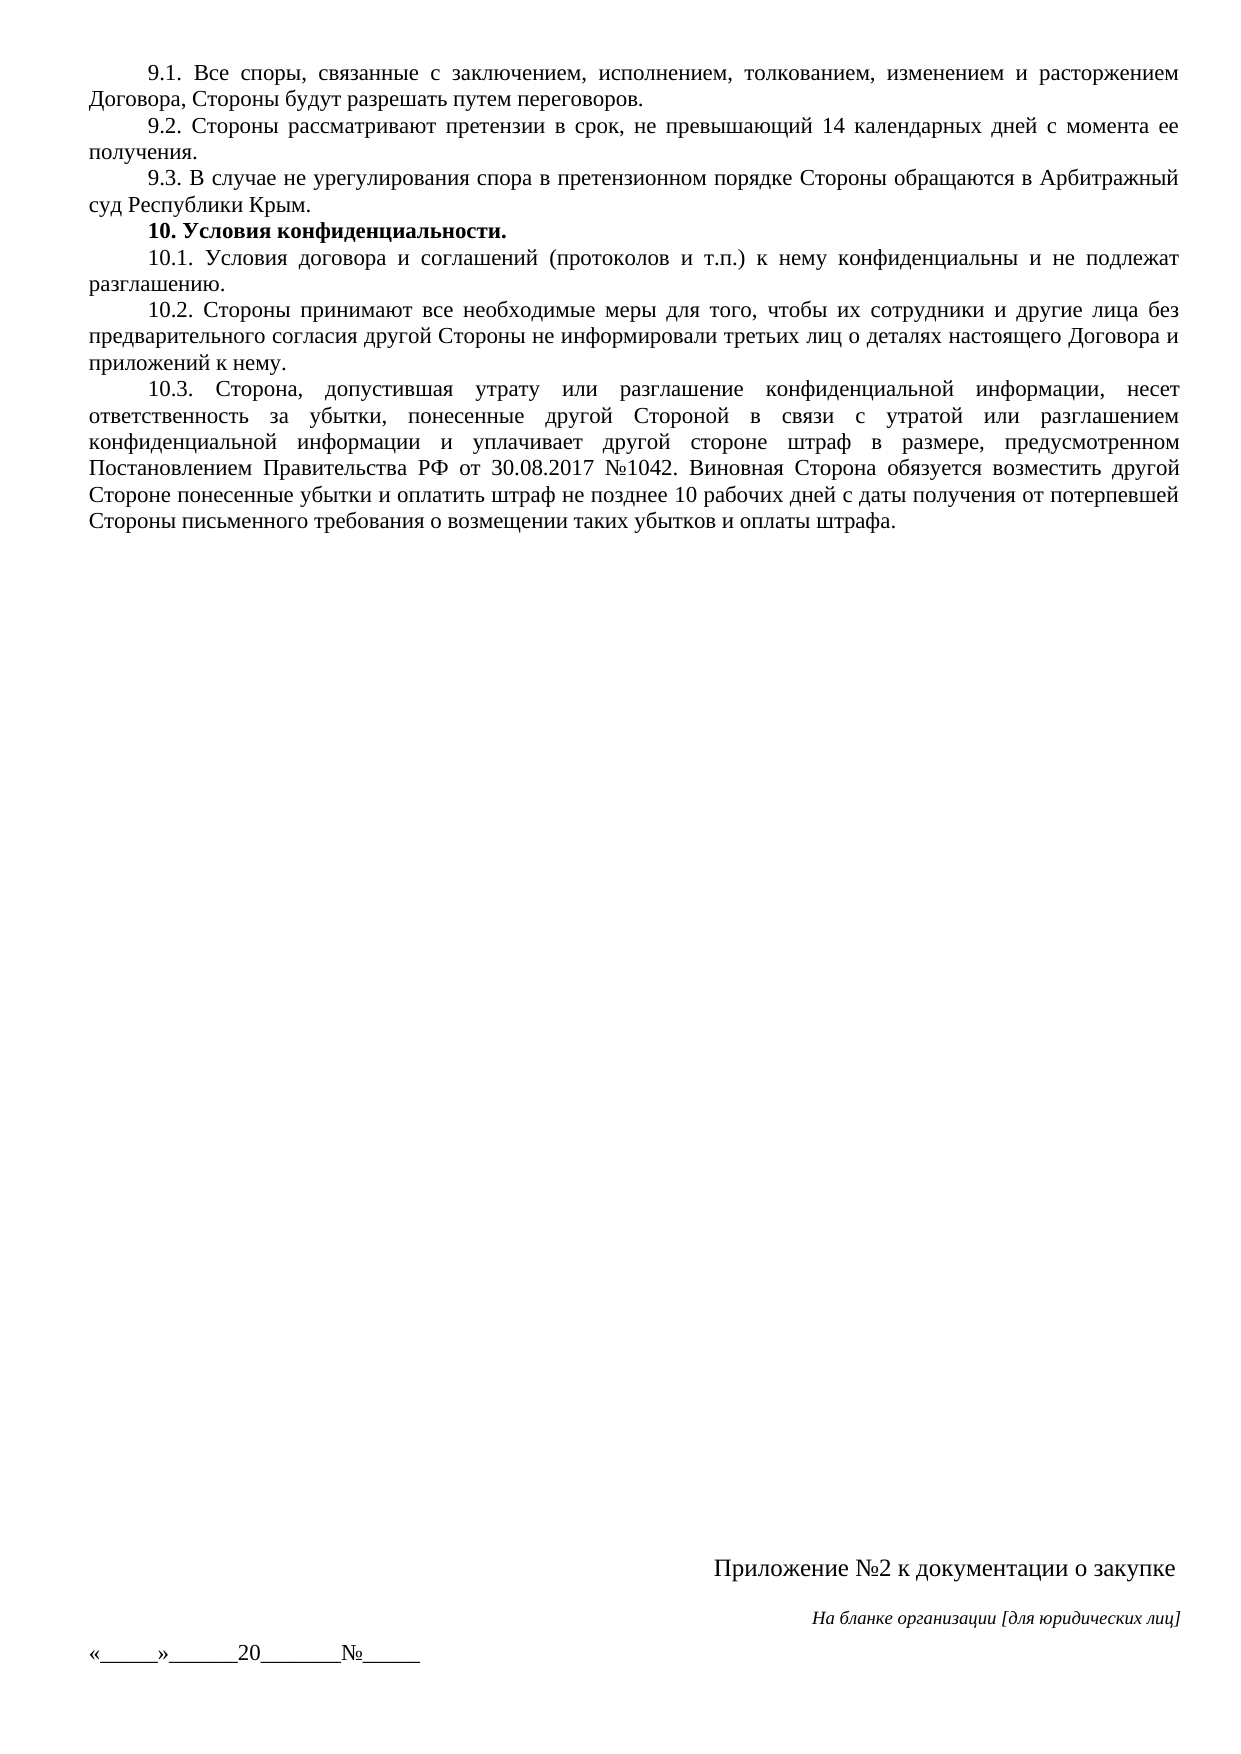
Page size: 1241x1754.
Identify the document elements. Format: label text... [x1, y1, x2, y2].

text «_____»______20_______№_____ [89, 1639, 1162, 1666]
text 10. Условия конфиденциальности. [89, 217, 1181, 243]
text Приложение №2 к документации о закупке [89, 1553, 1181, 1582]
text 9.3. В случае не урегулирования спора в претензионном порядке Стороны обращаются в Арбитражный суд Республики Крым. [89, 164, 1181, 217]
text 10.1. Условия договора и соглашений (протоколов и т.п.) к нему конфиденциальны и не подлежат разглашению. [89, 243, 1181, 296]
text 10.3. Сторона, допустившая утрату или разглашение конфиденциальной информации, несет ответственность за убытки, понесенные другой Стороной в связи с утратой или разглашением конфиденциальной информации и уплачивает другой стороне штраф в размере, предусмотренном Постановлением Правительства РФ от 30.08.2017 №1042. Виновная Сторона обязуется возместить другой Стороне понесенные убытки и оплатить штраф не позднее 10 рабочих дней с даты получения от потерпевшей Стороны письменного требования о возмещении таких убытков и оплаты штрафа. [89, 375, 1181, 533]
text 10.2. Стороны принимают все необходимые меры для того, чтобы их сотрудники и другие лица без предварительного согласия другой Стороны не информировали третьих лиц о деталях настоящего Договора и приложений к нему. [89, 296, 1181, 375]
text 9.1. Все споры, связанные с заключением, исполнением, толкованием, изменением и расторжением Договора, Стороны будут разрешать путем переговоров. [89, 59, 1181, 112]
text На бланке организации [для юридических лиц] [89, 1607, 1181, 1629]
text 9.2. Стороны рассматривают претензии в срок, не превышающий 14 календарных дней с момента ее получения. [89, 112, 1181, 164]
